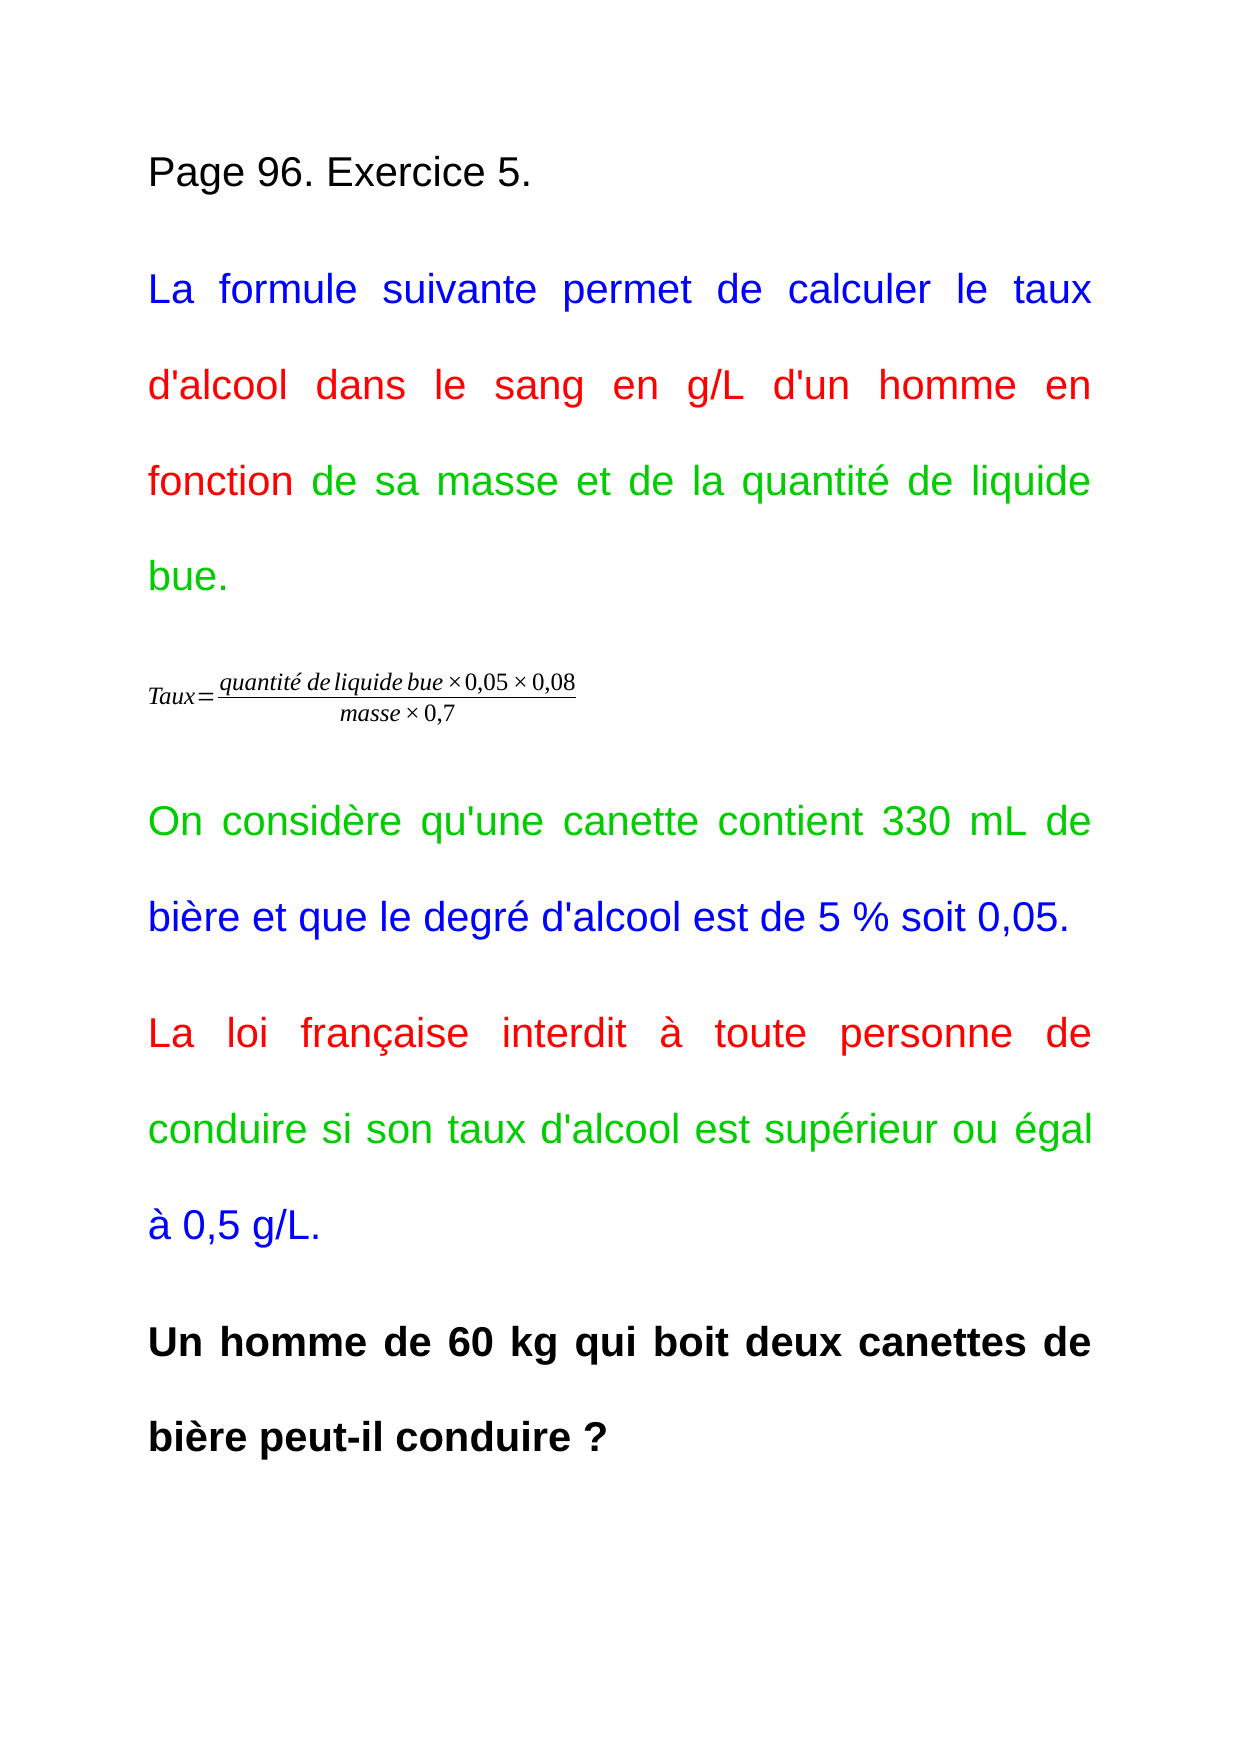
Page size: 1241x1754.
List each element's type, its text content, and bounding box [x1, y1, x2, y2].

text Page 96. Exercice 5. [148, 148, 1093, 196]
text Un homme de 60 kg qui boit deux canettes de bière peut-il conduire ? [148, 1317, 1093, 1461]
text La loi française interdit à toute personne de conduire si son taux d'alcool est supérieur ou égal à 0,5 g/L. [148, 1009, 1093, 1248]
text On considère qu'une canette contient 330 mL de bière et que le degré d'alcool est de 5 % soit 0,05. [148, 796, 1093, 940]
text La formule suivante permet de calculer le taux d'alcool dans le sang en g/L d'un homme en fonction de sa masse et de la quantité de liquide bue. [148, 264, 1093, 600]
